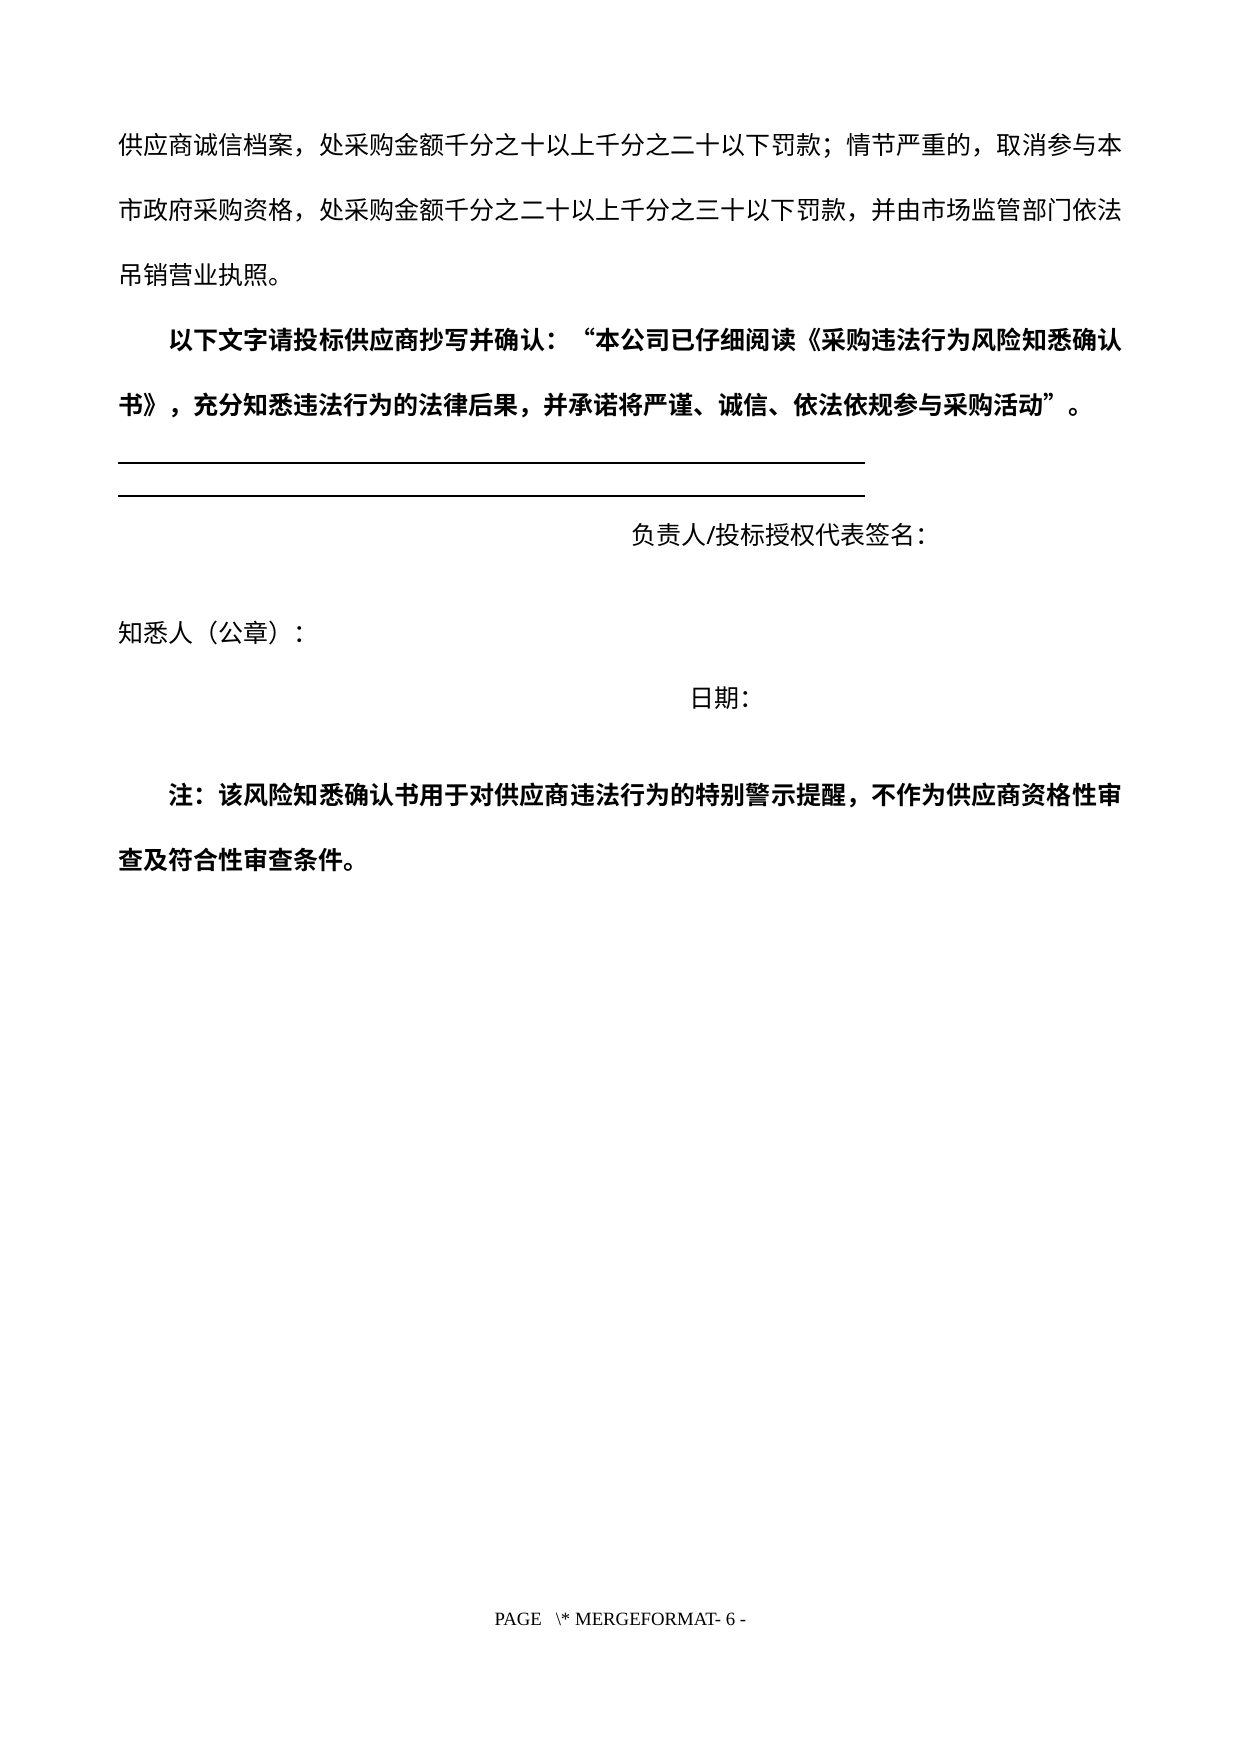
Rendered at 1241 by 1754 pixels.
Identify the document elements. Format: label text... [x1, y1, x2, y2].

text 知悉人（公章）： [118, 599, 1122, 664]
text 日期： [118, 664, 1122, 729]
text 注：该风险知悉确认书用于对供应商违法行为的特别警示提醒，不作为供应商资格性审查及符合性审查条件。 [118, 761, 1122, 891]
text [118, 111, 1122, 306]
text 负责人/投标授权代表签名： [118, 501, 1122, 566]
text 以下文字请投标供应商抄写并确认：“本公司已仔细阅读《采购违法行为风险知悉确认书》，充分知悉违法行为的法律后果，并承诺将严谨、诚信、依法依规参与采购活动”。 [118, 306, 1122, 436]
